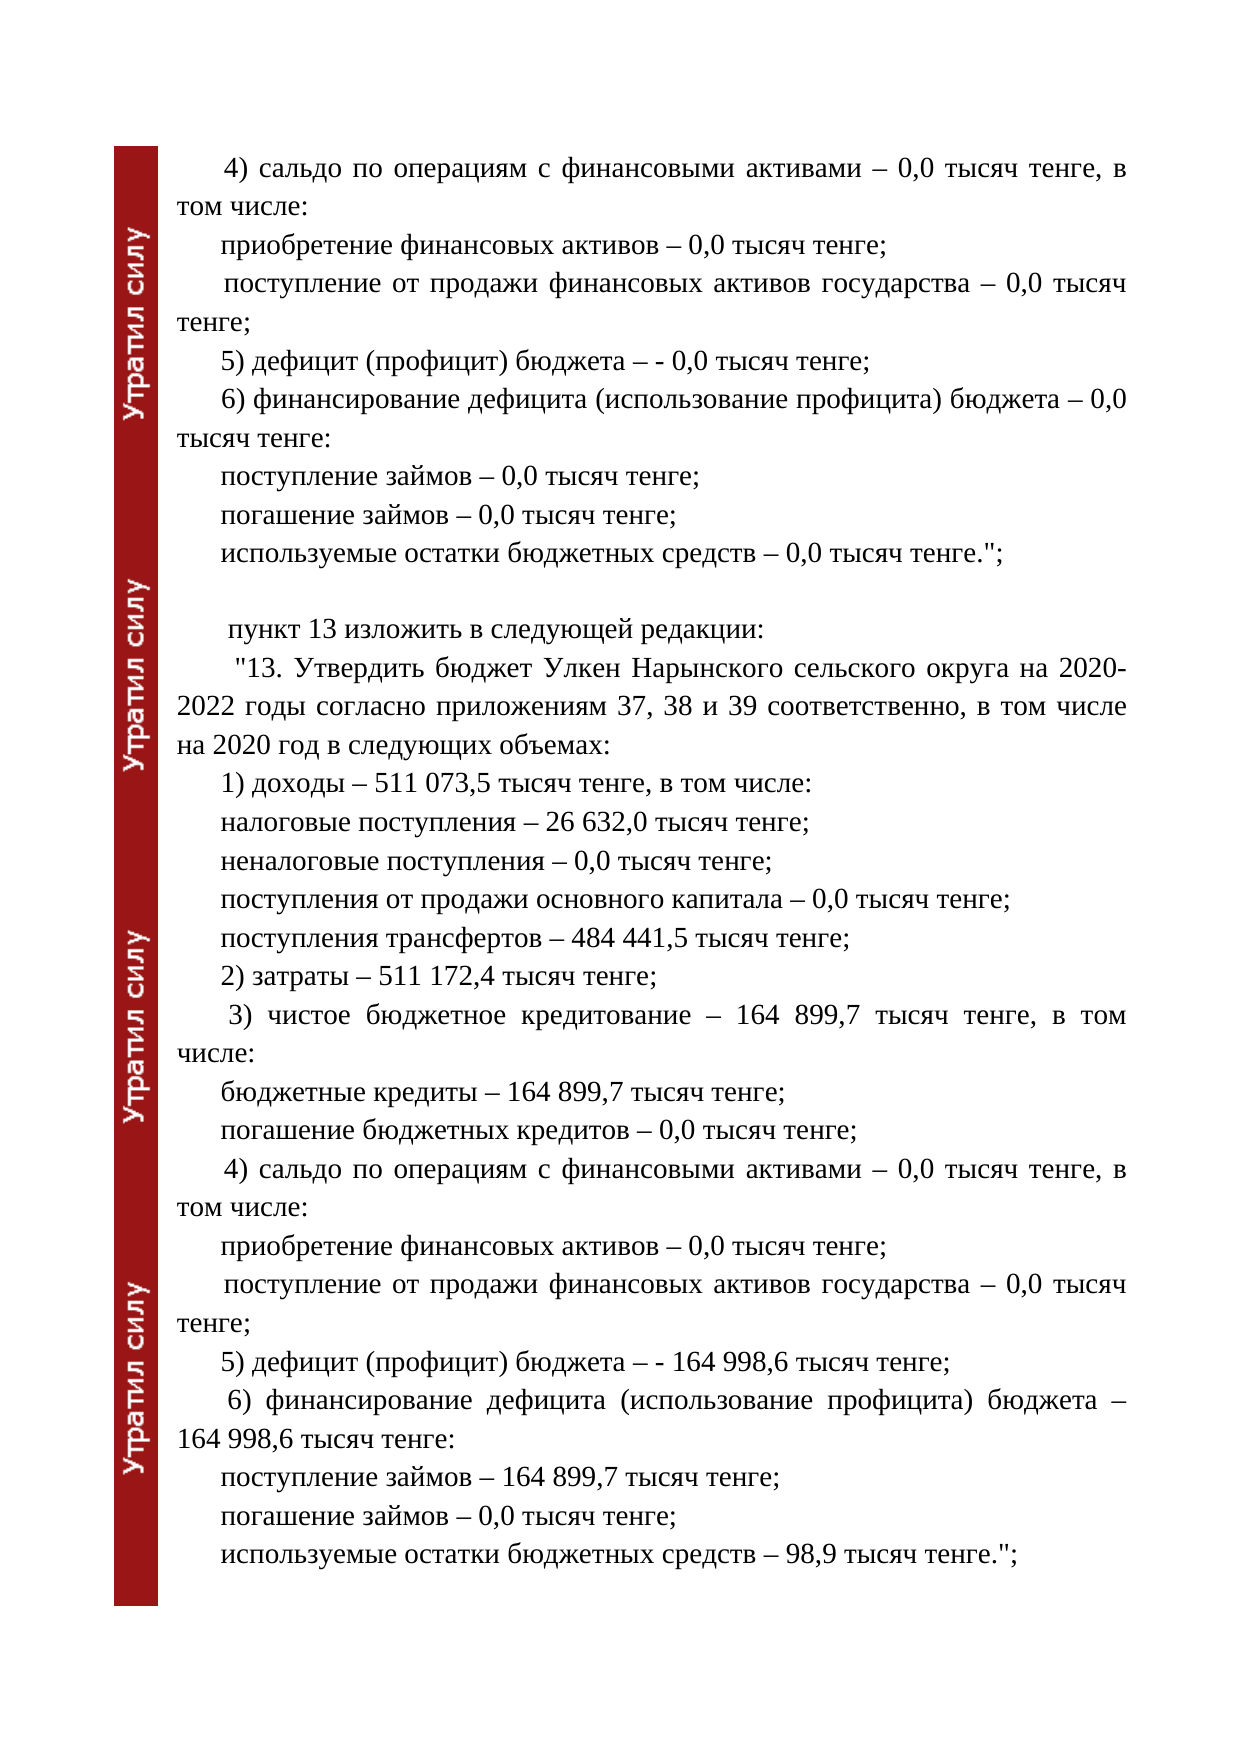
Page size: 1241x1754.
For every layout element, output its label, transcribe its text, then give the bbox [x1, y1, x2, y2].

text используемые остатки бюджетных средств – 98,9 тысяч тенге."; [112, 1536, 1128, 1570]
picture [114, 1493, 158, 1498]
text пункт 13 изложить в следующей редакции: [112, 611, 1128, 645]
picture [114, 992, 158, 997]
picture [114, 376, 158, 381]
text поступления трансфертов – 484 441,5 тысяч тенге; [112, 920, 1128, 953]
picture [114, 799, 158, 804]
picture [114, 1377, 158, 1382]
picture [114, 1223, 158, 1228]
picture [114, 1146, 158, 1151]
text используемые остатки бюджетных средств – 0,0 тысяч тенге."; [112, 535, 1128, 569]
picture [114, 569, 158, 611]
text поступления от продажи основного капитала – 0,0 тысяч тенге; [112, 881, 1128, 915]
picture [114, 261, 158, 266]
picture [114, 876, 158, 881]
picture [114, 1339, 158, 1344]
picture [114, 838, 158, 843]
text приобретение финансовых активов – 0,0 тысяч тенге; [112, 227, 1128, 261]
picture [114, 492, 158, 497]
text 2) затраты – 511 172,4 тысяч тенге; [112, 958, 1128, 992]
picture [114, 453, 158, 458]
text погашение займов – 0,0 тысяч тенге; [112, 1498, 1128, 1531]
text погашение бюджетных кредитов – 0,0 тысяч тенге; [112, 1112, 1128, 1146]
text поступление от продажи финансовых активов государства – 0,0 тысяч тенге; [112, 266, 1128, 338]
text 5) дефицит (профицит) бюджета – - 164 998,6 тысяч тенге; [112, 1344, 1128, 1377]
text поступление займов – 0,0 тысяч тенге; [112, 458, 1128, 492]
picture [114, 953, 158, 958]
picture [114, 222, 158, 227]
text приобретение финансовых активов – 0,0 тысяч тенге; [112, 1228, 1128, 1262]
text 6) финансирование дефицита (использование профицита) бюджета – 164 998,6 тысяч тенге: [112, 1382, 1128, 1454]
text 6) финансирование дефицита (использование профицита) бюджета – 0,0 тысяч тенге: [112, 381, 1128, 453]
picture [114, 645, 158, 650]
picture [114, 146, 158, 150]
text бюджетные кредиты – 164 899,7 тысяч тенге; [112, 1074, 1128, 1107]
text 4) сальдо по операциям с финансовыми активами – 0,0 тысяч тенге, в том числе: [112, 1151, 1128, 1223]
text неналоговые поступления – 0,0 тысяч тенге; [112, 843, 1128, 876]
picture [114, 1454, 158, 1459]
text 5) дефицит (профицит) бюджета – - 0,0 тысяч тенге; [112, 343, 1128, 376]
text 3) чистое бюджетное кредитование – 164 899,7 тысяч тенге, в том числе: [112, 997, 1128, 1069]
picture [114, 1262, 158, 1267]
text 1) доходы – 511 073,5 тысяч тенге, в том числе: [112, 766, 1128, 799]
picture [114, 338, 158, 343]
text погашение займов – 0,0 тысяч тенге; [112, 497, 1128, 530]
picture [114, 1107, 158, 1112]
text 4) сальдо по операциям с финансовыми активами – 0,0 тысяч тенге, в том числе: [112, 150, 1128, 222]
picture [114, 1069, 158, 1074]
picture [114, 530, 158, 535]
picture [114, 915, 158, 920]
text поступление займов – 164 899,7 тысяч тенге; [112, 1459, 1128, 1493]
picture [114, 761, 158, 766]
text поступление от продажи финансовых активов государства – 0,0 тысяч тенге; [112, 1267, 1128, 1339]
picture [114, 1570, 158, 1606]
picture [114, 1531, 158, 1536]
text "13. Утвердить бюджет Улкен Нарынского сельского округа на 2020-2022 годы согласно приложениям 37, 38 и 39 соответственно, в том числе на 2020 год в следующих объемах: [112, 650, 1128, 761]
text налоговые поступления – 26 632,0 тысяч тенге; [112, 804, 1128, 838]
